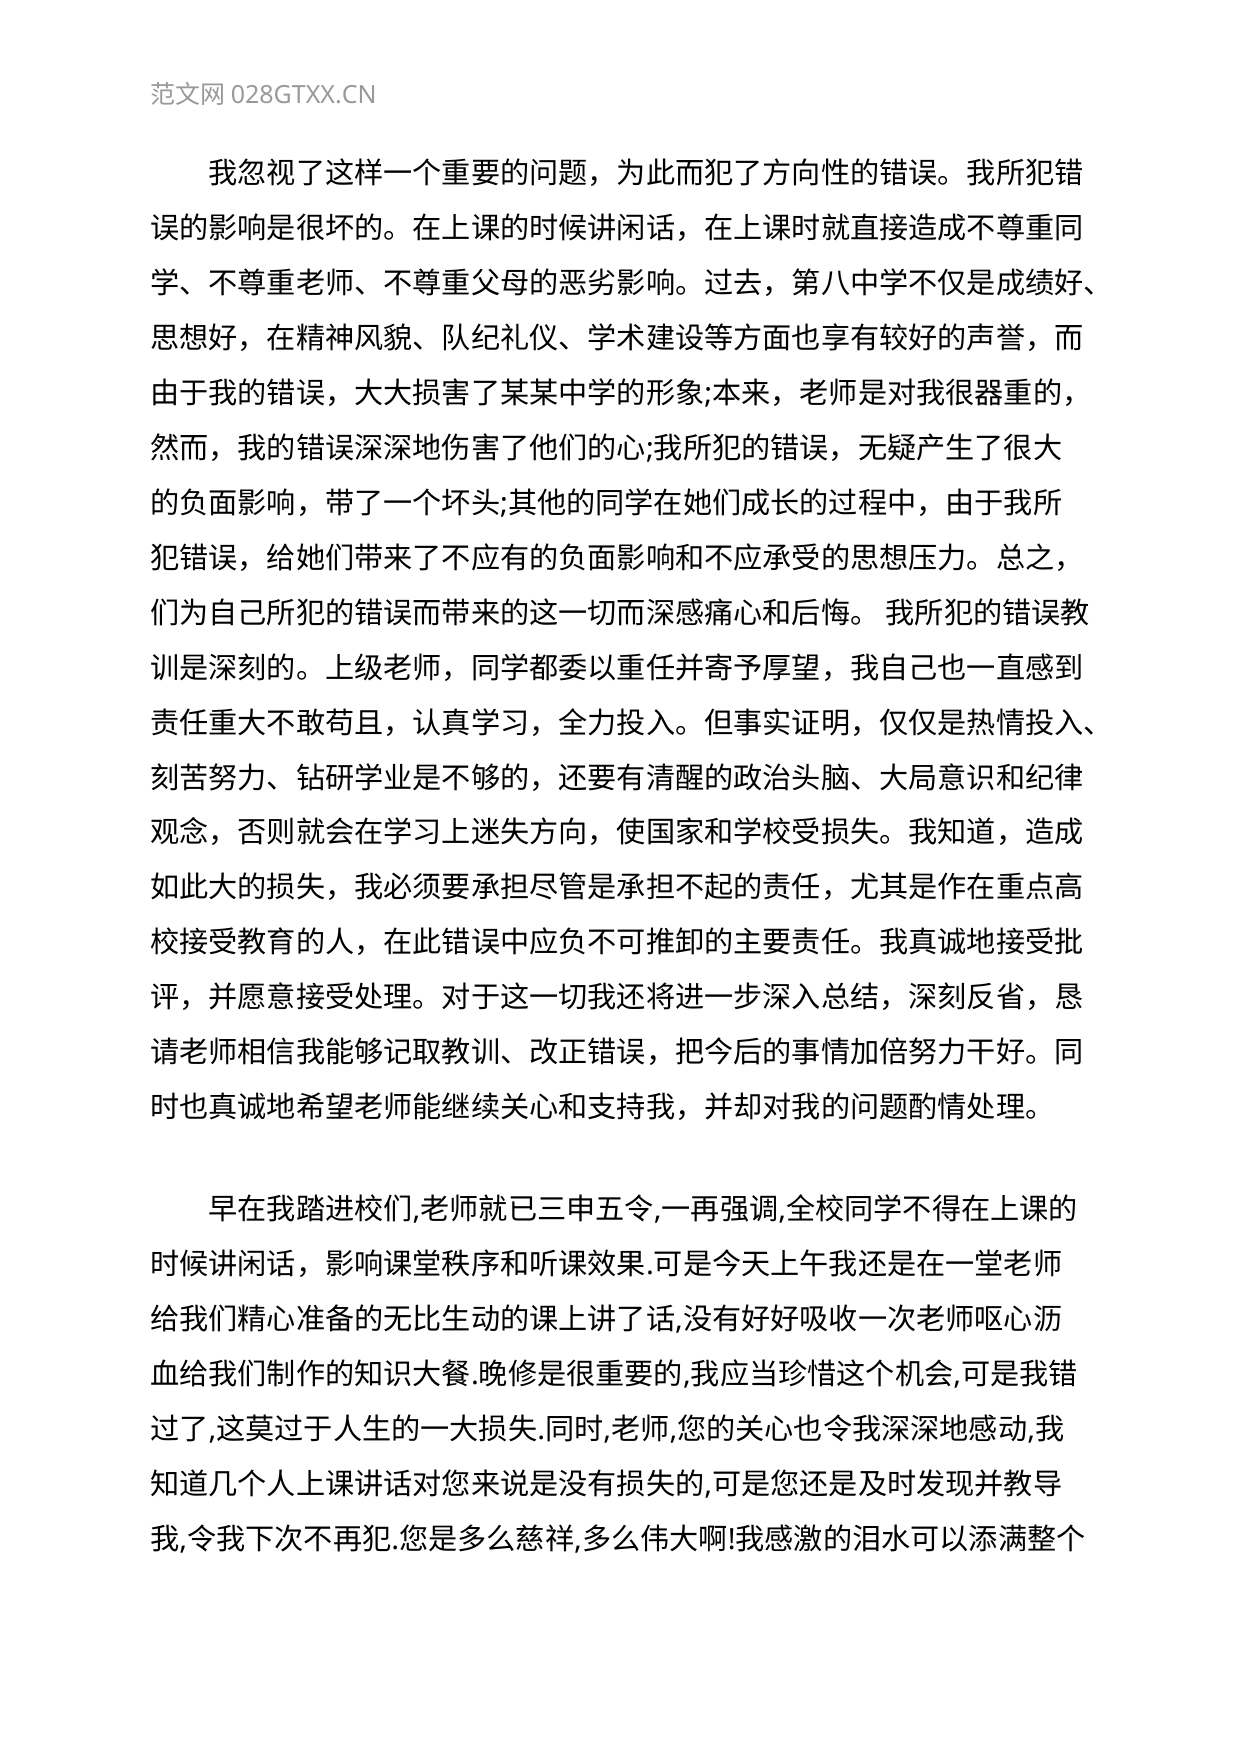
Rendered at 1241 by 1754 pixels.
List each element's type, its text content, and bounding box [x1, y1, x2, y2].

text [150, 1185, 1090, 1558]
text 我忽视了这样一个重要的问题，为此而犯了方向性的错误。我所犯错误的影响是很坏的。在上课的时候讲闲话，在上课时就直接造成不尊重同学、不尊重老师、不尊重父母的恶劣影响。过去，第八中学不仅是成绩好、思想好，在精神风貌、队纪礼仪、学术建设等方面也享有较好的声誉，而由于我的错误，大大损害了某某中学的形象;本来，老师是对我很器重的，然而，我的错误深深地伤害了他们的心;我所犯的错误，无疑产生了很大的负面影响，带了一个坏头;其他的同学在她们成长的过程中，由于我所犯错误，给她们带来了不应有的负面影响和不应承受的思想压力。总之，们为自己所犯的错误而带来的这一切而深感痛心和后悔。 我所犯的错误教训是深刻的。上级老师，同学都委以重任并寄予厚望，我自己也一直感到责任重大不敢苟且，认真学习，全力投入。但事实证明，仅仅是热情投入、刻苦努力、钻研学业是不够的，还要有清醒的政治头脑、大局意识和纪律观念，否则就会在学习上迷失方向，使国家和学校受损失。我知道，造成如此大的损失，我必须要承担尽管是承担不起的责任，尤其是作在重点高校接受教育的人，在此错误中应负不可推卸的主要责任。我真诚地接受批评，并愿意接受处理。对于这一切我还将进一步深入总结，深刻反省，恳请老师相信我能够记取教训、改正错误，把今后的事情加倍努力干好。同时也真诚地希望老师能继续关心和支持我，并却对我的问题酌情处理。 [150, 150, 1090, 1126]
